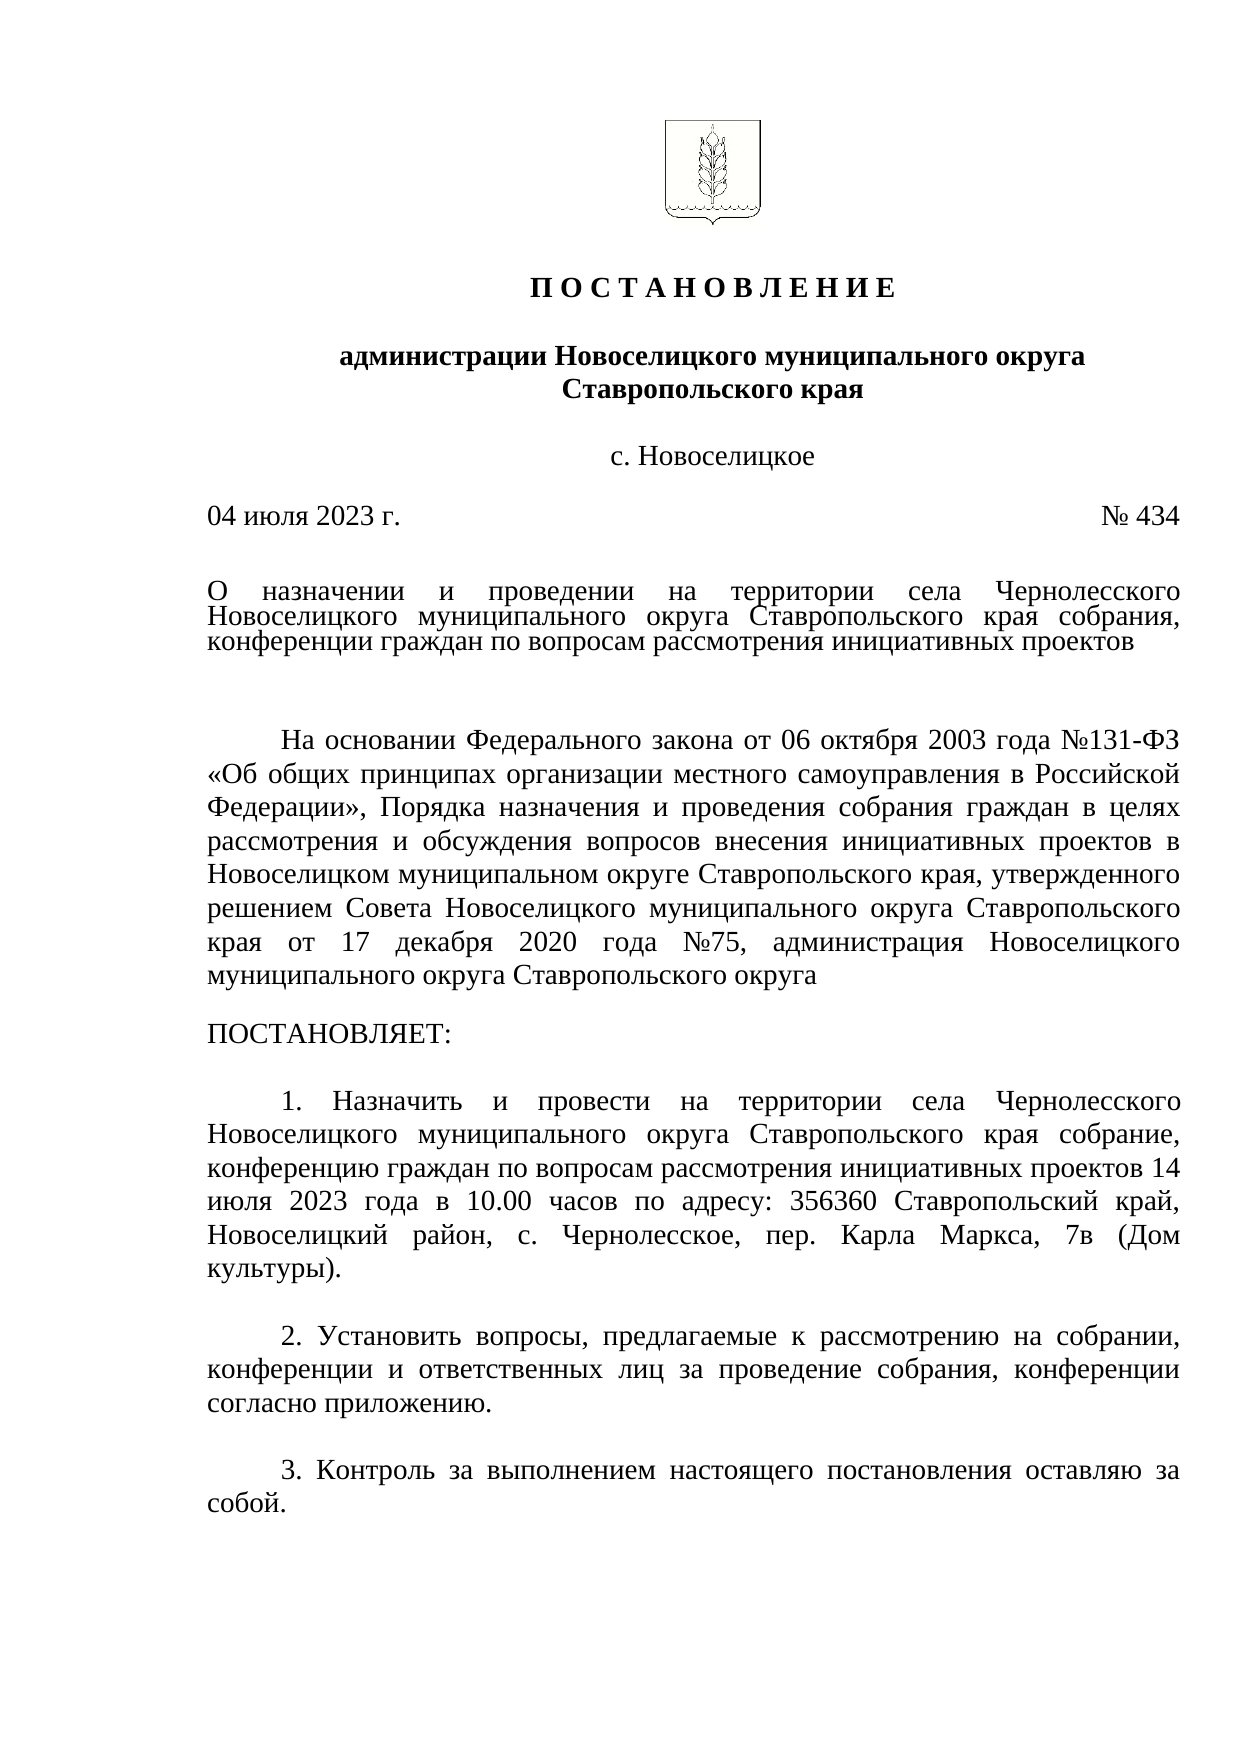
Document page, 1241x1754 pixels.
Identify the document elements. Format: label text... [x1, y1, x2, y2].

subtitle ПОСТАНОВЛЯЕТ: [207, 1016, 1181, 1049]
text 3. Контроль за выполнением настоящего постановления оставляю за собой. [207, 1452, 1181, 1519]
title О назначении и проведении на территории села Чернолесского Новоселицкого муниципального округа Ставропольского края собрания, конференции граждан по вопросам рассмотрения инициативных проектов [207, 580, 1181, 655]
text На основании Федерального закона от 06 октября 2003 года №131-ФЗ «Об общих принципах организации местного самоуправления в Российской Федерации», Порядка назначения и проведения собрания граждан в целях рассмотрения и обсуждения вопросов внесения инициативных проектов в Новоселицком муниципальном округе Ставропольского края, утвержденного решением Совета Новоселицкого муниципального округа Ставропольского края от 17 декабря 2020 года №75, администрация Новоселицкого муниципального округа Ставропольского округа [207, 722, 1181, 991]
text 2. Установить вопросы, предлагаемые к рассмотрению на собрании, конференции и ответственных лиц за проведение собрания, конференции согласно приложению. [207, 1318, 1181, 1418]
text 1. Назначить и провести на территории села Чернолесского Новоселицкого муниципального округа Ставропольского края собрание, конференцию граждан по вопросам рассмотрения инициативных проектов 14 июля 2023 года в 10.00 часов по адресу: 356360 Ставропольский край, Новоселицкий район, с. Чернолесское, пер. Карла Маркса, 7в (Дом культуры). [207, 1083, 1181, 1284]
text 04 июля 2023 г. № 434 [207, 505, 1181, 530]
text Ставропольского края [207, 371, 1181, 405]
picture [663, 118, 762, 228]
text П О С Т А Н О В Л Е Н И Е [207, 271, 1181, 304]
text администрации Новоселицкого муниципального округа [207, 338, 1181, 371]
text с. Новоселицкое [207, 438, 1181, 472]
